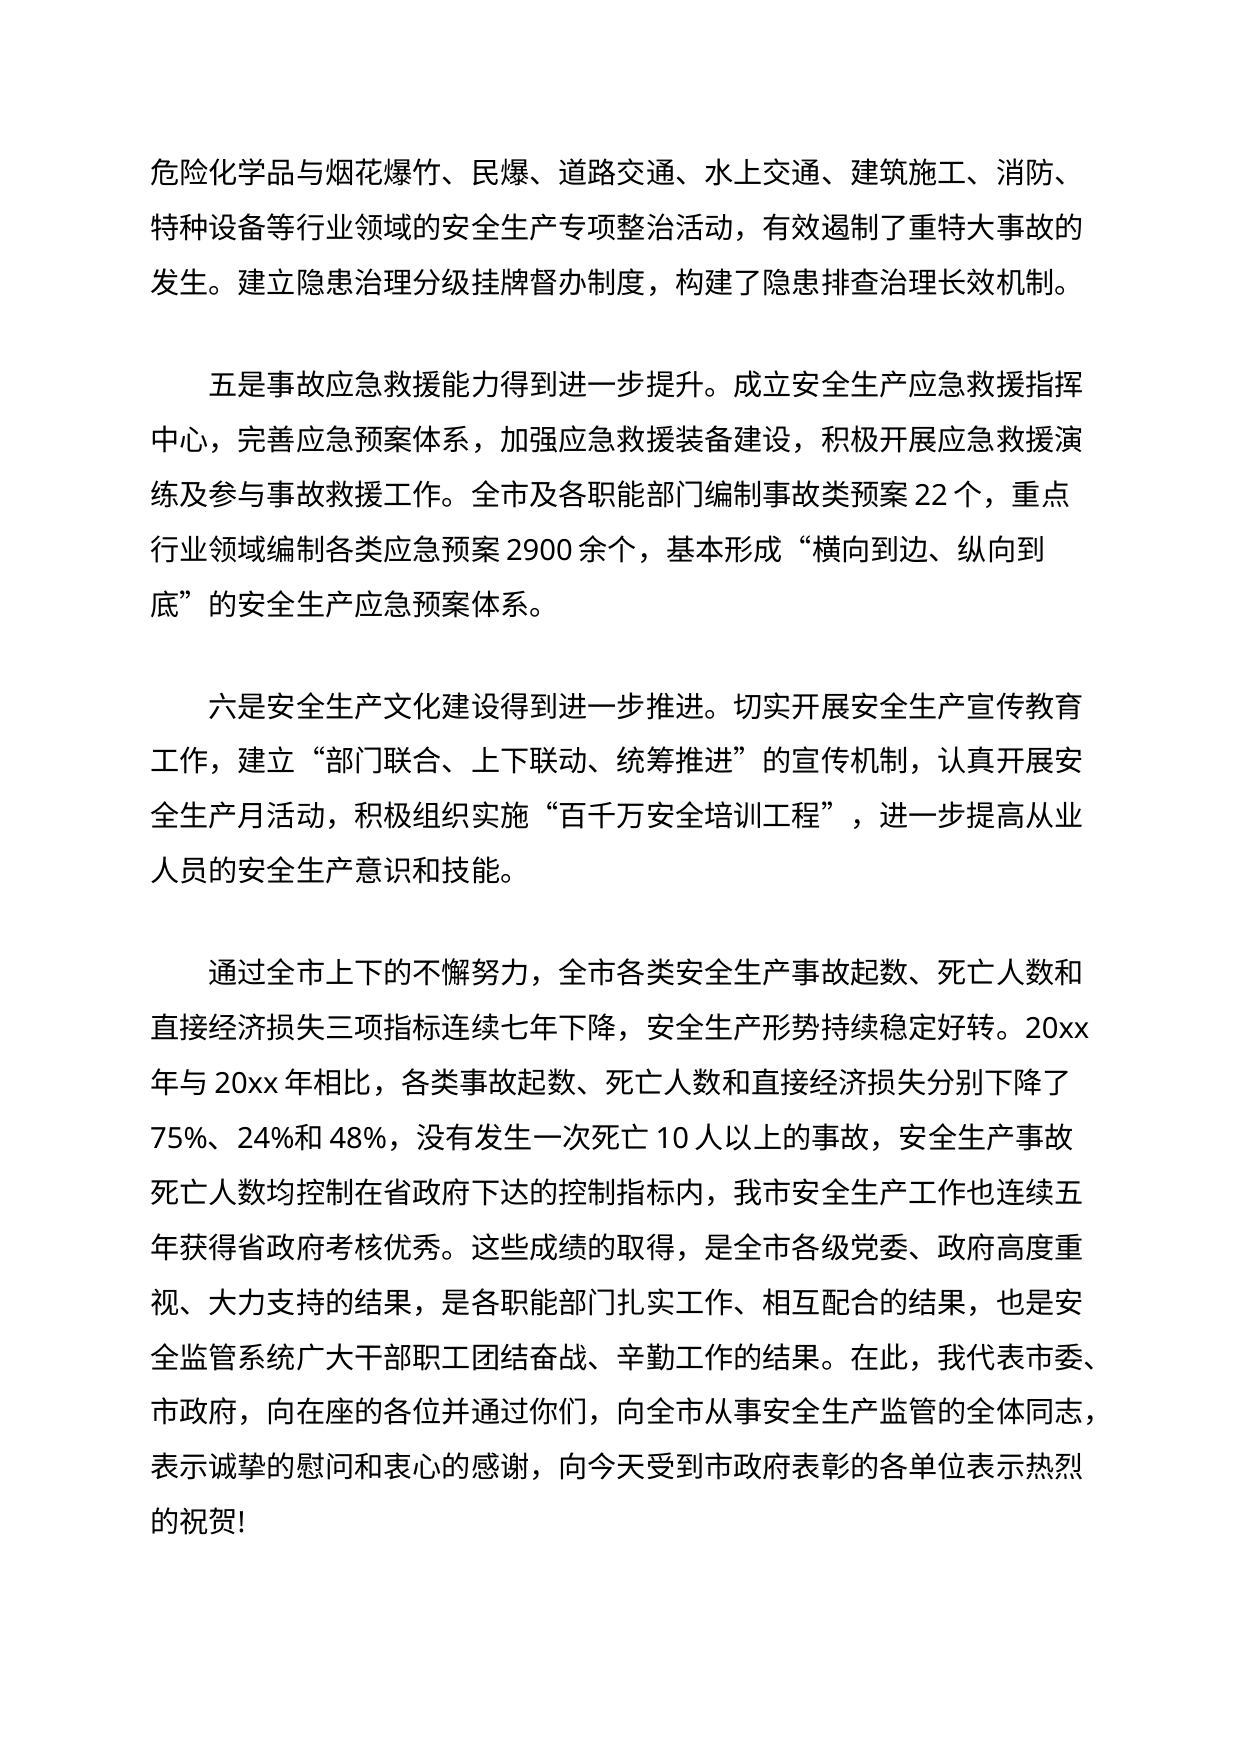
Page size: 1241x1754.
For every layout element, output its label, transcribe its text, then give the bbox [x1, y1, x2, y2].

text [150, 150, 1090, 302]
text 六是安全生产文化建设得到进一步推进。切实开展安全生产宣传教育工作，建立“部门联合、上下联动、统筹推进”的宣传机制，认真开展安全生产月活动，积极组织实施“百千万安全培训工程”，进一步提高从业人员的安全生产意识和技能。 [150, 683, 1090, 890]
text 五是事故应急救援能力得到进一步提升。成立安全生产应急救援指挥中心，完善应急预案体系，加强应急救援装备建设，积极开展应急救援演练及参与事故救援工作。全市及各职能部门编制事故类预案22个，重点行业领域编制各类应急预案2900余个，基本形成“横向到边、纵向到底”的安全生产应急预案体系。 [150, 362, 1090, 624]
text 通过全市上下的不懈努力，全市各类安全生产事故起数、死亡人数和直接经济损失三项指标连续七年下降，安全生产形势持续稳定好转。20xx年与20xx年相比，各类事故起数、死亡人数和直接经济损失分别下降了75%、24%和48%，没有发生一次死亡10人以上的事故，安全生产事故死亡人数均控制在省政府下达的控制指标内，我市安全生产工作也连续五年获得省政府考核优秀。这些成绩的取得，是全市各级党委、政府高度重视、大力支持的结果，是各职能部门扎实工作、相互配合的结果，也是安全监管系统广大干部职工团结奋战、辛勤工作的结果。在此，我代表市委、市政府，向在座的各位并通过你们，向全市从事安全生产监管的全体同志，表示诚挚的慰问和衷心的感谢，向今天受到市政府表彰的各单位表示热烈的祝贺! [150, 949, 1090, 1541]
